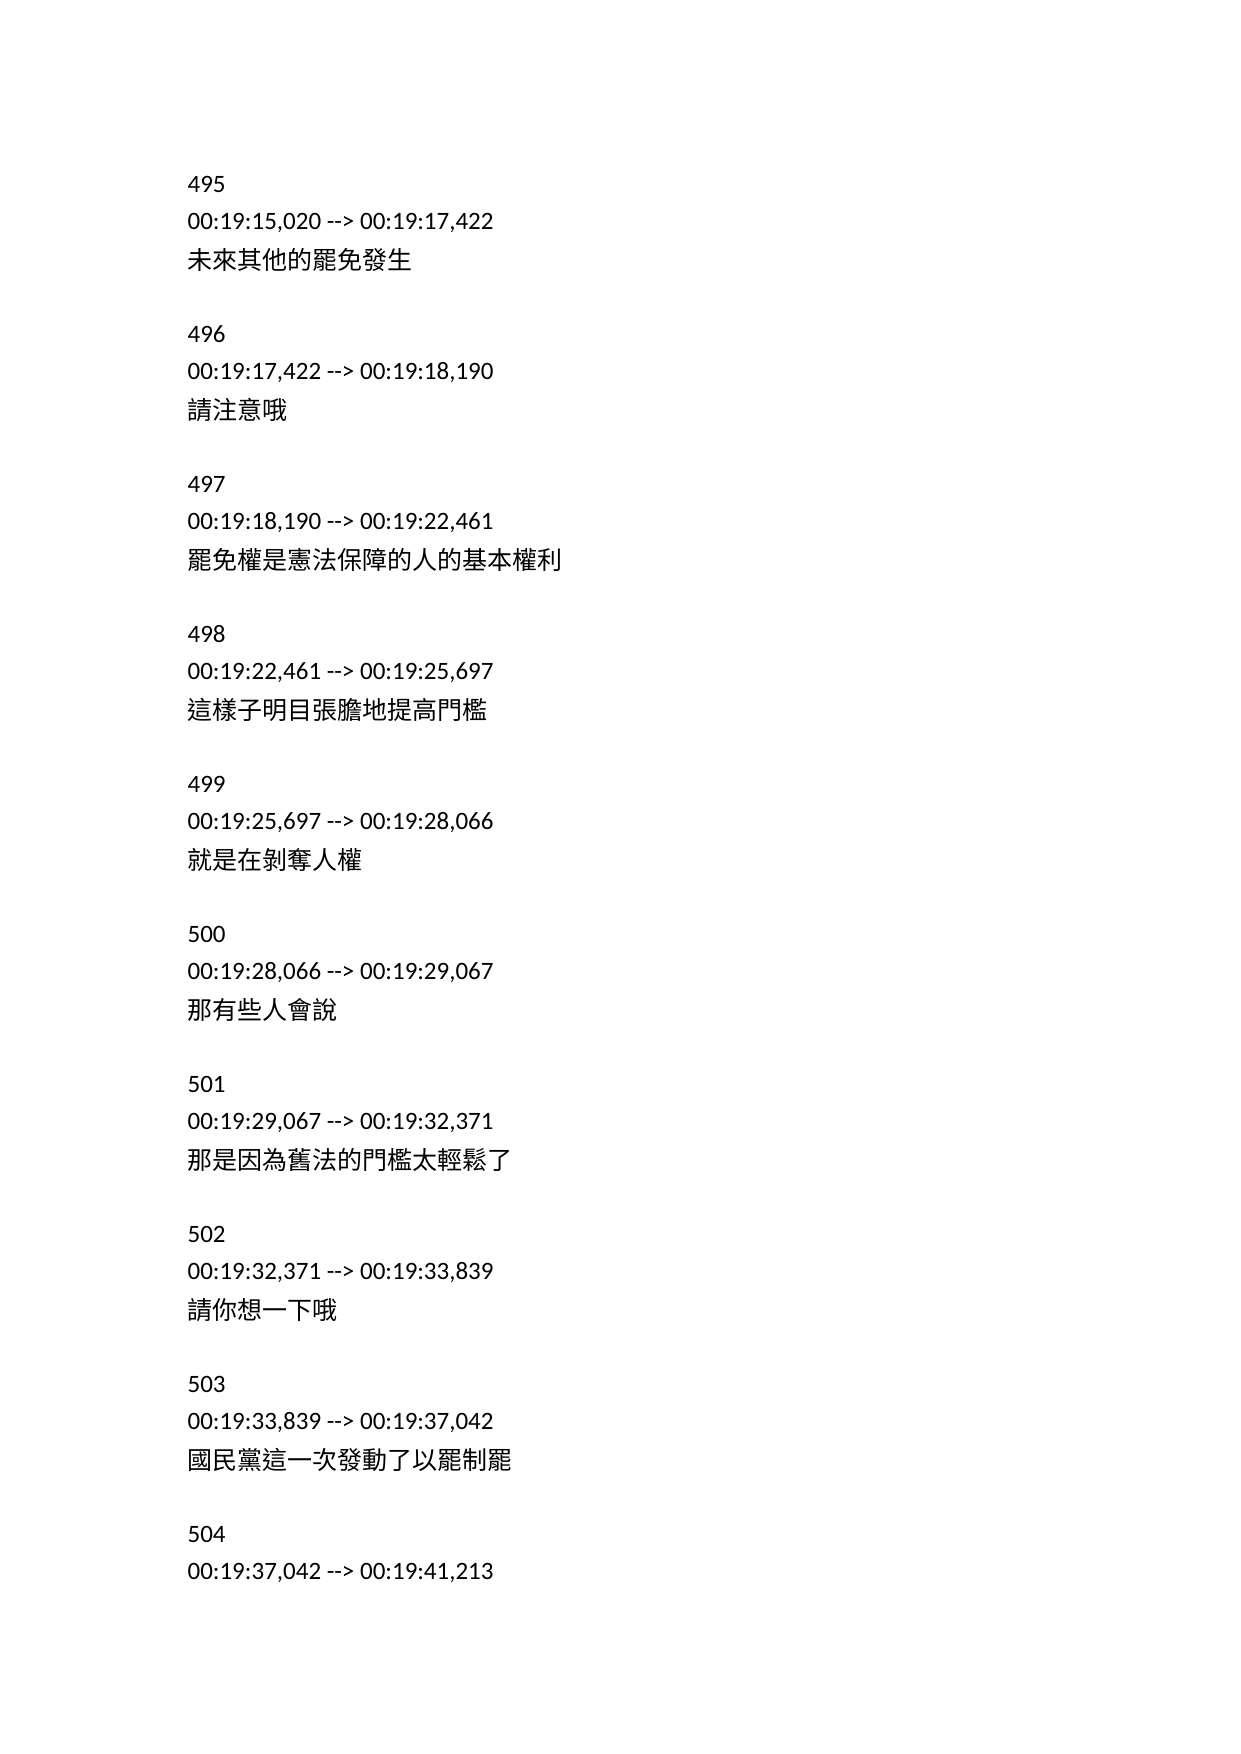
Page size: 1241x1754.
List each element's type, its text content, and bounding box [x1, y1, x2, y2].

text 503 [187, 1364, 1053, 1402]
text 495 [187, 164, 1053, 202]
text 那是因為舊法的門檻太輕鬆了 [187, 1139, 1053, 1177]
text 罷免權是憲法保障的人的基本權利 [187, 539, 1053, 577]
text 00:19:15,020 --> 00:19:17,422 [187, 202, 1053, 239]
text 00:19:32,371 --> 00:19:33,839 [187, 1252, 1053, 1289]
text 500 [187, 914, 1053, 952]
text 00:19:22,461 --> 00:19:25,697 [187, 652, 1053, 689]
text 497 [187, 464, 1053, 502]
text 502 [187, 1214, 1053, 1252]
text 00:19:17,422 --> 00:19:18,190 [187, 352, 1053, 389]
text 501 [187, 1064, 1053, 1102]
text 504 [187, 1514, 1053, 1552]
text 就是在剝奪人權 [187, 839, 1053, 877]
text 國民黨這一次發動了以罷制罷 [187, 1439, 1053, 1477]
text 00:19:25,697 --> 00:19:28,066 [187, 802, 1053, 839]
text 00:19:37,042 --> 00:19:41,213 [187, 1552, 1053, 1589]
text 499 [187, 764, 1053, 802]
text 00:19:28,066 --> 00:19:29,067 [187, 952, 1053, 989]
text 498 [187, 614, 1053, 652]
text 未來其他的罷免發生 [187, 239, 1053, 277]
text 496 [187, 314, 1053, 352]
text 請你想一下哦 [187, 1289, 1053, 1327]
text 00:19:29,067 --> 00:19:32,371 [187, 1102, 1053, 1139]
text 那有些人會說 [187, 989, 1053, 1027]
text 00:19:18,190 --> 00:19:22,461 [187, 502, 1053, 539]
text 00:19:33,839 --> 00:19:37,042 [187, 1402, 1053, 1439]
text 這樣子明目張膽地提高門檻 [187, 689, 1053, 727]
text 請注意哦 [187, 389, 1053, 427]
